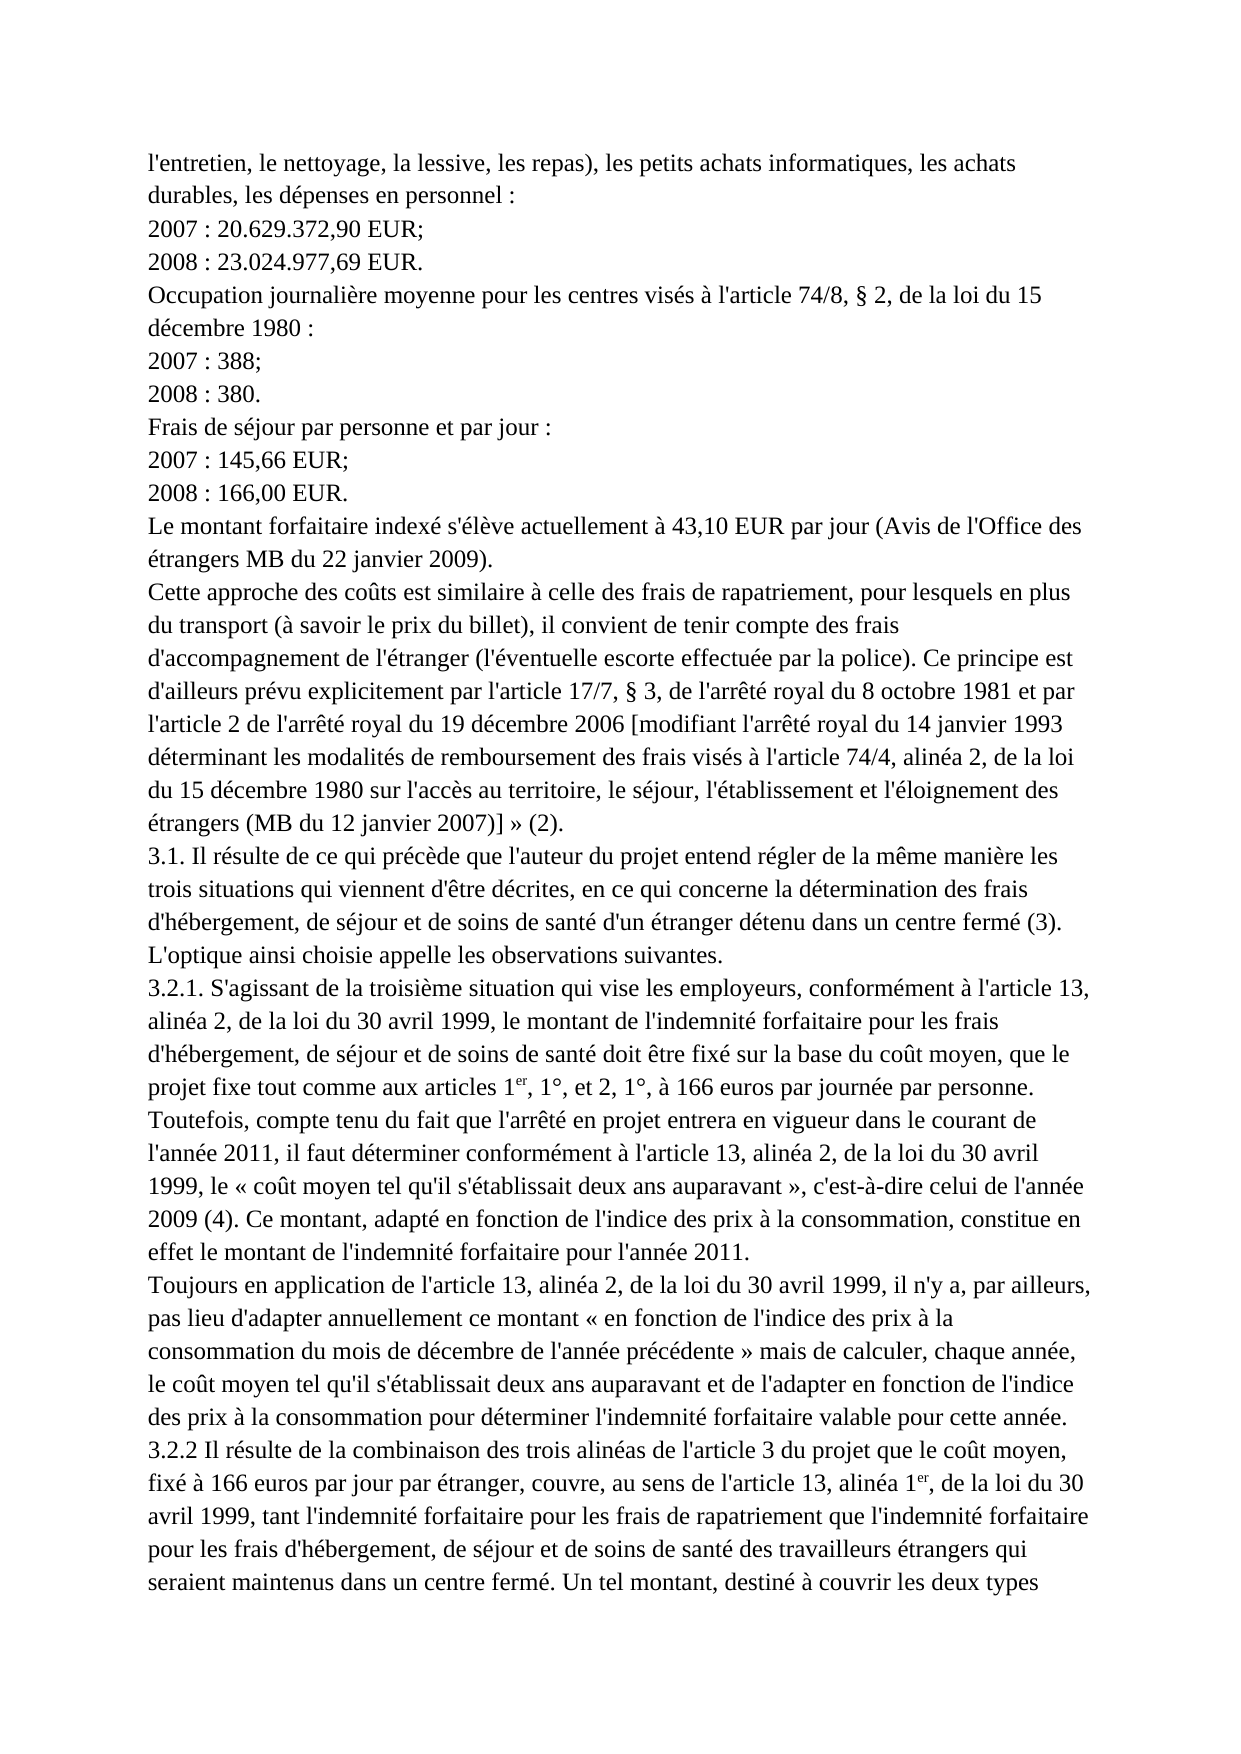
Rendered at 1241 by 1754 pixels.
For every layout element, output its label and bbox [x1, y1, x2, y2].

text [148, 148, 1093, 1596]
